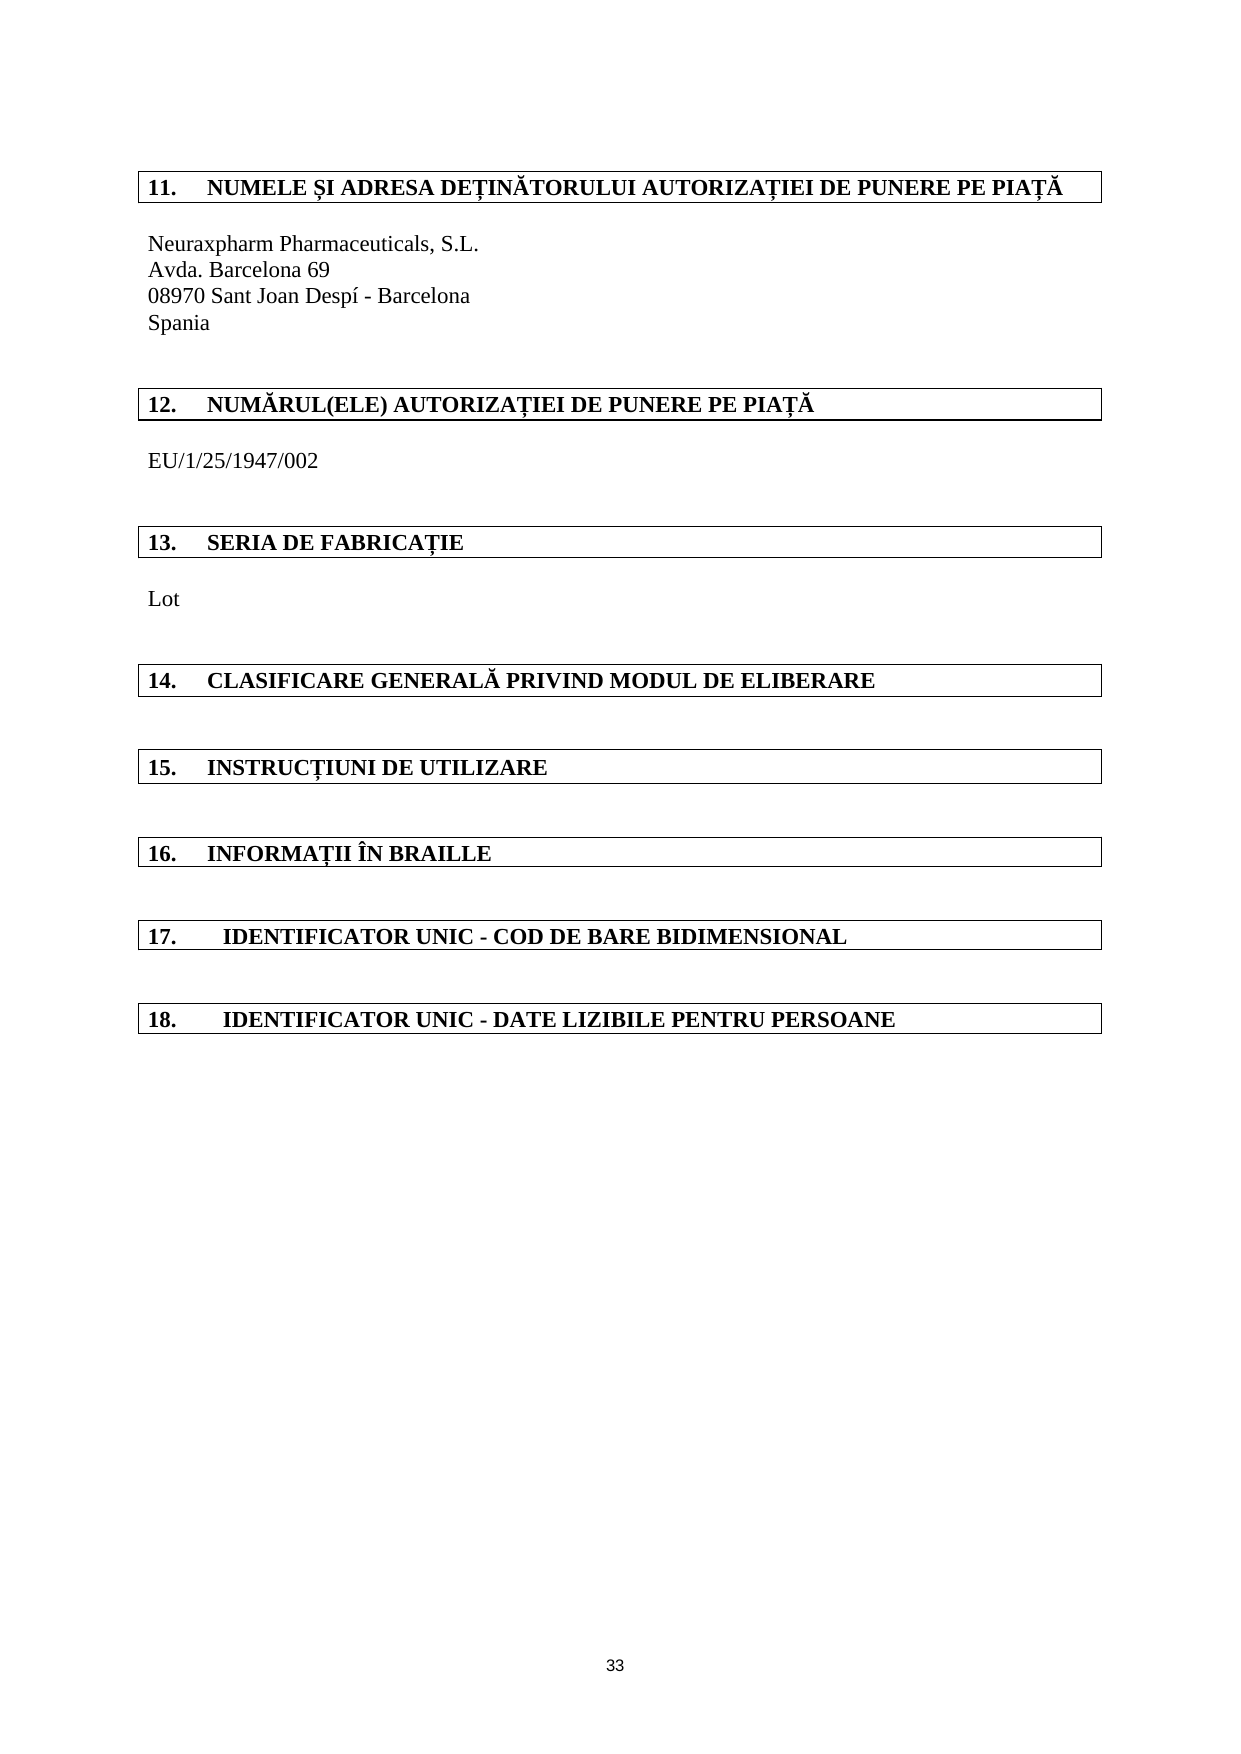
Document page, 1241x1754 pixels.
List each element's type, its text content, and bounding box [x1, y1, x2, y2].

text 08970 Sant Joan Despí - Barcelona [148, 282, 1092, 309]
text 14. CLASIFICARE GENERALĂ PRIVIND MODUL DE ELIBERARE [139, 665, 1101, 696]
text 18. IDENTIFICATOR UNIC - DATE LIZIBILE PENTRU PERSOANE [139, 1004, 1101, 1033]
text Spania [148, 309, 1092, 335]
text 13. SERIA DE FABRICAȚIE [139, 527, 1101, 557]
text 16. INFORMAȚII ÎN BRAILLE [139, 838, 1101, 866]
text Avda. Barcelona 69 [148, 256, 1092, 282]
text 17. IDENTIFICATOR UNIC - COD DE BARE BIDIMENSIONAL [139, 921, 1101, 949]
text 15. INSTRUCȚIUNI DE UTILIZARE [139, 750, 1101, 783]
text 11. NUMELE ȘI ADRESA DEȚINĂTORULUI AUTORIZAȚIEI DE PUNERE PE PIAȚĂ [139, 172, 1101, 202]
text Lot [148, 585, 1092, 611]
text 12. NUMĂRUL(ELE) AUTORIZAȚIEI DE PUNERE PE PIAȚĂ [139, 389, 1101, 419]
text EU/1/25/1947/002 [148, 447, 1092, 473]
text Neuraxpharm Pharmaceuticals, S.L. [148, 230, 1092, 256]
